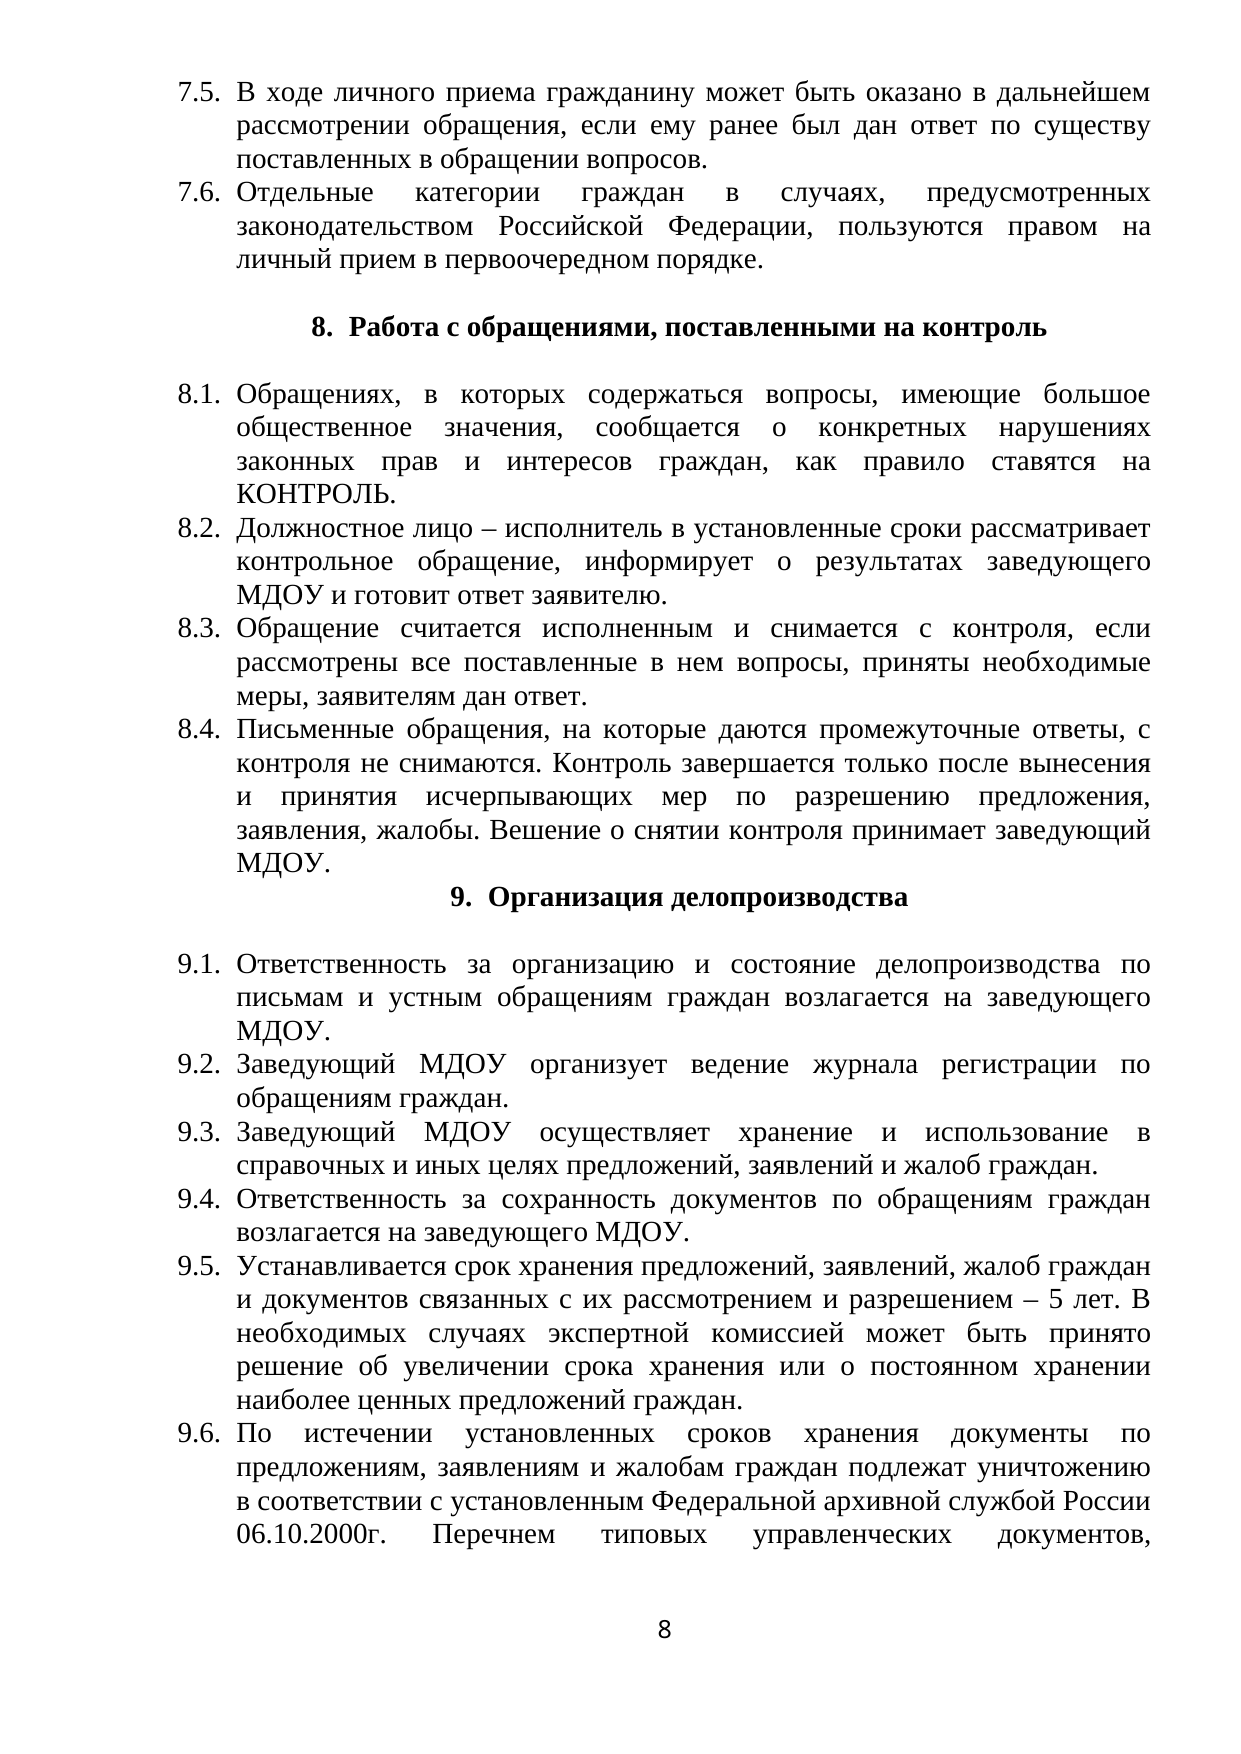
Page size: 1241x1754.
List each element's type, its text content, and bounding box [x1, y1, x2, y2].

list Организация делопроизводства [207, 879, 1152, 912]
list Работа с обращениями, поставленными на контроль [207, 309, 1152, 342]
list Ответственность за организацию и состояние делопроизводства по письмам и устным обращениям граждан возлагается на заведующего МДОУ. [177, 946, 1152, 1047]
list Обращение считается исполненным и снимается с контроля, если рассмотрены все поставленные в нем вопросы, приняты необходимые меры, заявителям дан ответ. [177, 611, 1152, 711]
list В ходе личного приема гражданину может быть оказано в дальнейшем рассмотрении обращения, если ему ранее был дан ответ по существу поставленных в обращении вопросов. [177, 74, 1152, 174]
list Ответственность за сохранность документов по обращениям граждан возлагается на заведующего МДОУ. [177, 1181, 1152, 1248]
list Отдельные категории граждан в случаях, предусмотренных законодательством Российской Федерации, пользуются правом на личный прием в первоочередном порядке. [177, 174, 1152, 275]
list Заведующий МДОУ осуществляет хранение и использование в справочных и иных целях предложений, заявлений и жалоб граждан. [177, 1114, 1152, 1181]
list Письменные обращения, на которые даются промежуточные ответы, с контроля не снимаются. Контроль завершается только после вынесения и принятия исчерпывающих мер по разрешению предложения, заявления, жалобы. Вешение о снятии контроля принимает заведующий МДОУ. [177, 711, 1152, 879]
list Должностное лицо – исполнитель в установленные сроки рассматривает контрольное обращение, информирует о результатах заведующего МДОУ и готовит ответ заявителю. [177, 510, 1152, 611]
list Заведующий МДОУ организует ведение журнала регистрации по обращениям граждан. [177, 1047, 1152, 1114]
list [177, 1416, 1152, 1550]
list Устанавливается срок хранения предложений, заявлений, жалоб граждан и документов связанных с их рассмотрением и разрешением – 5 лет. В необходимых случаях экспертной комиссией может быть принято решение об увеличении срока хранения или о постоянном хранении наиболее ценных предложений граждан. [177, 1248, 1152, 1416]
list Обращениях, в которых содержаться вопросы, имеющие большое общественное значения, сообщается о конкретных нарушениях законных прав и интересов граждан, как правило ставятся на КОНТРОЛЬ. [177, 376, 1152, 510]
